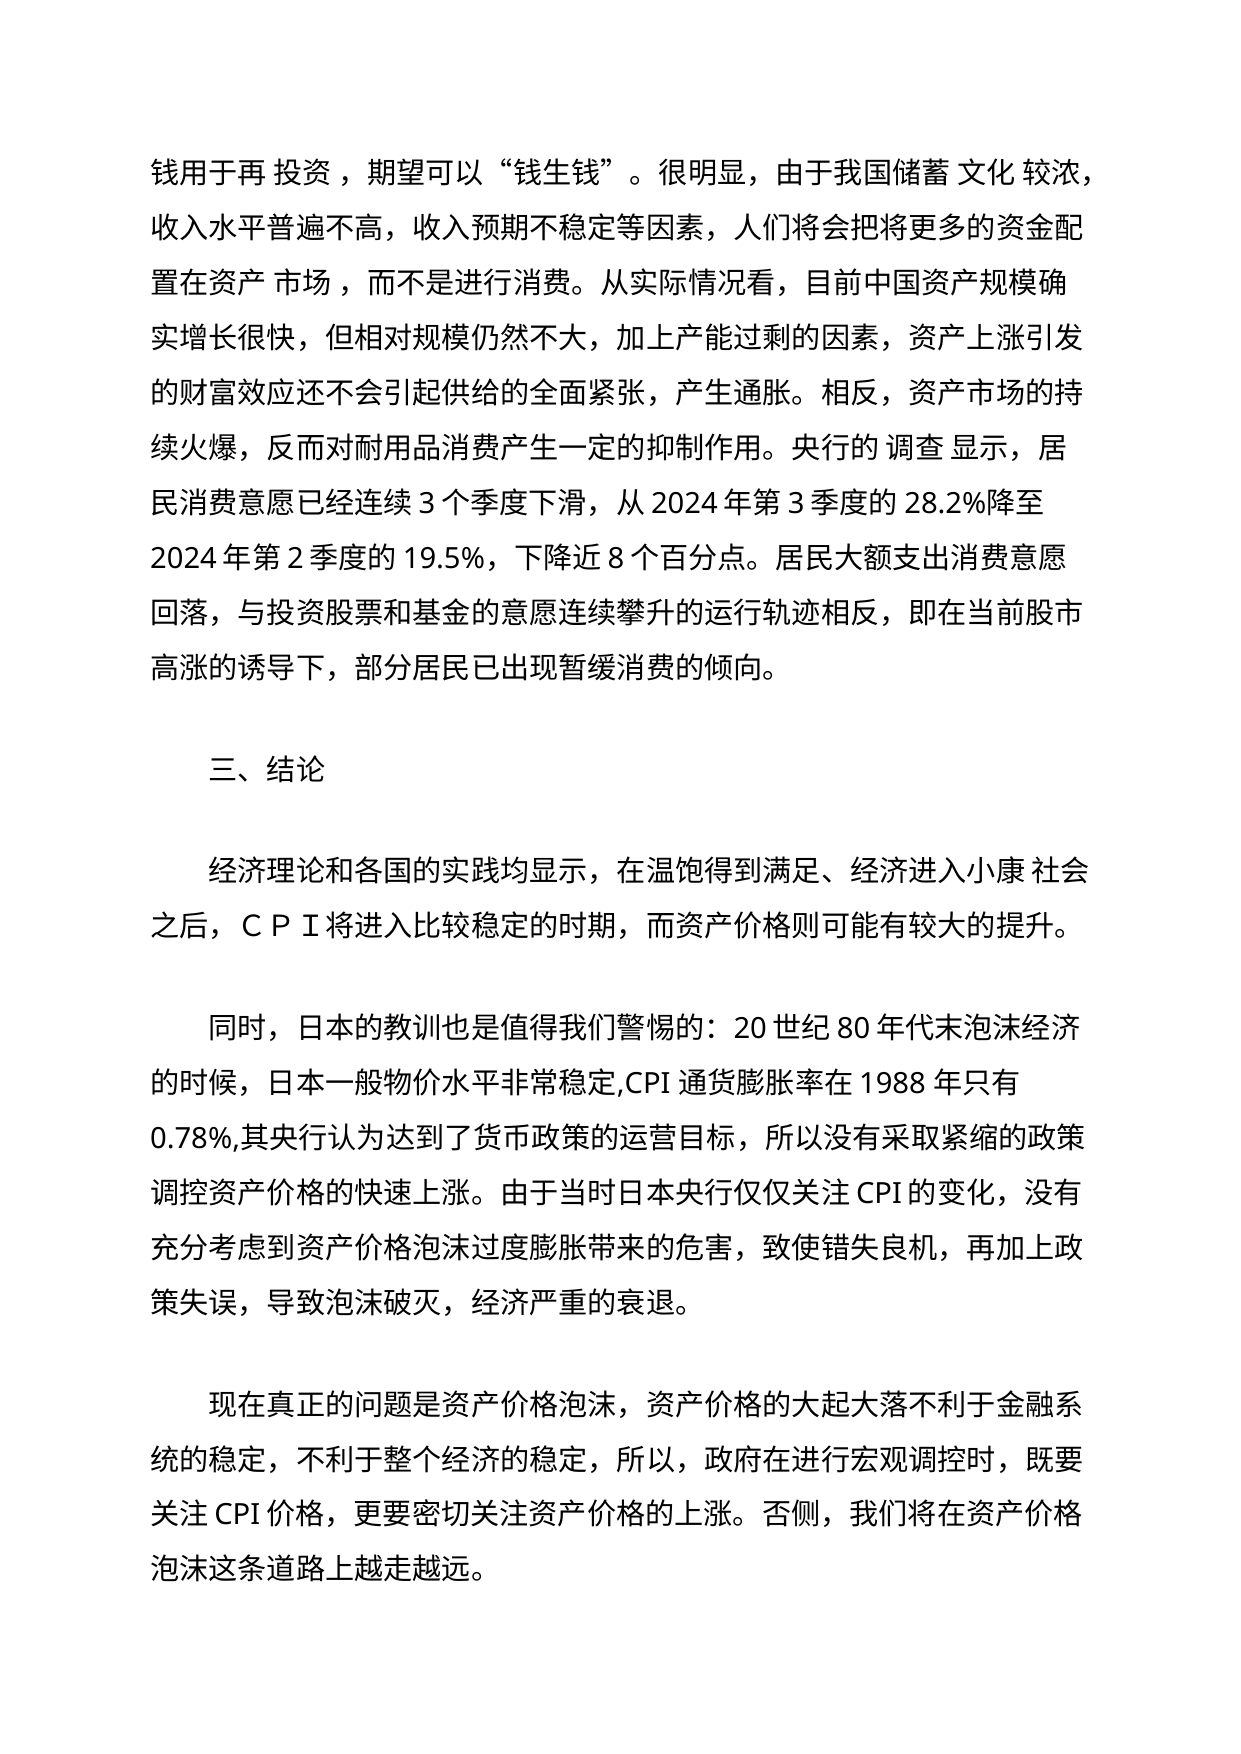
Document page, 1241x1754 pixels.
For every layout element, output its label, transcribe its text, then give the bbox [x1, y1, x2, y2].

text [150, 150, 1090, 687]
text 经济理论和各国的实践均显示，在温饱得到满足、经济进入小康 社会 之后，ＣＰＩ将进入比较稳定的时期，而资产价格则可能有较大的提升。 [150, 848, 1090, 945]
text 三、结论 [150, 746, 1090, 788]
text 同时，日本的教训也是值得我们警惕的：20世纪80年代末泡沫经济的时候，日本一般物价水平非常稳定,CPI 通货膨胀率在1988 年只有0.78%,其央行认为达到了货币政策的运营目标，所以没有采取紧缩的政策调控资产价格的快速上涨。由于当时日本央行仅仅关注CPI的变化，没有充分考虑到资产价格泡沫过度膨胀带来的危害，致使错失良机，再加上政策失误，导致泡沫破灭，经济严重的衰退。 [150, 1004, 1090, 1322]
text 现在真正的问题是资产价格泡沫，资产价格的大起大落不利于金融系统的稳定，不利于整个经济的稳定，所以，政府在进行宏观调控时，既要关注CPI价格，更要密切关注资产价格的上涨。否侧，我们将在资产价格泡沫这条道路上越走越远。 [150, 1381, 1090, 1588]
